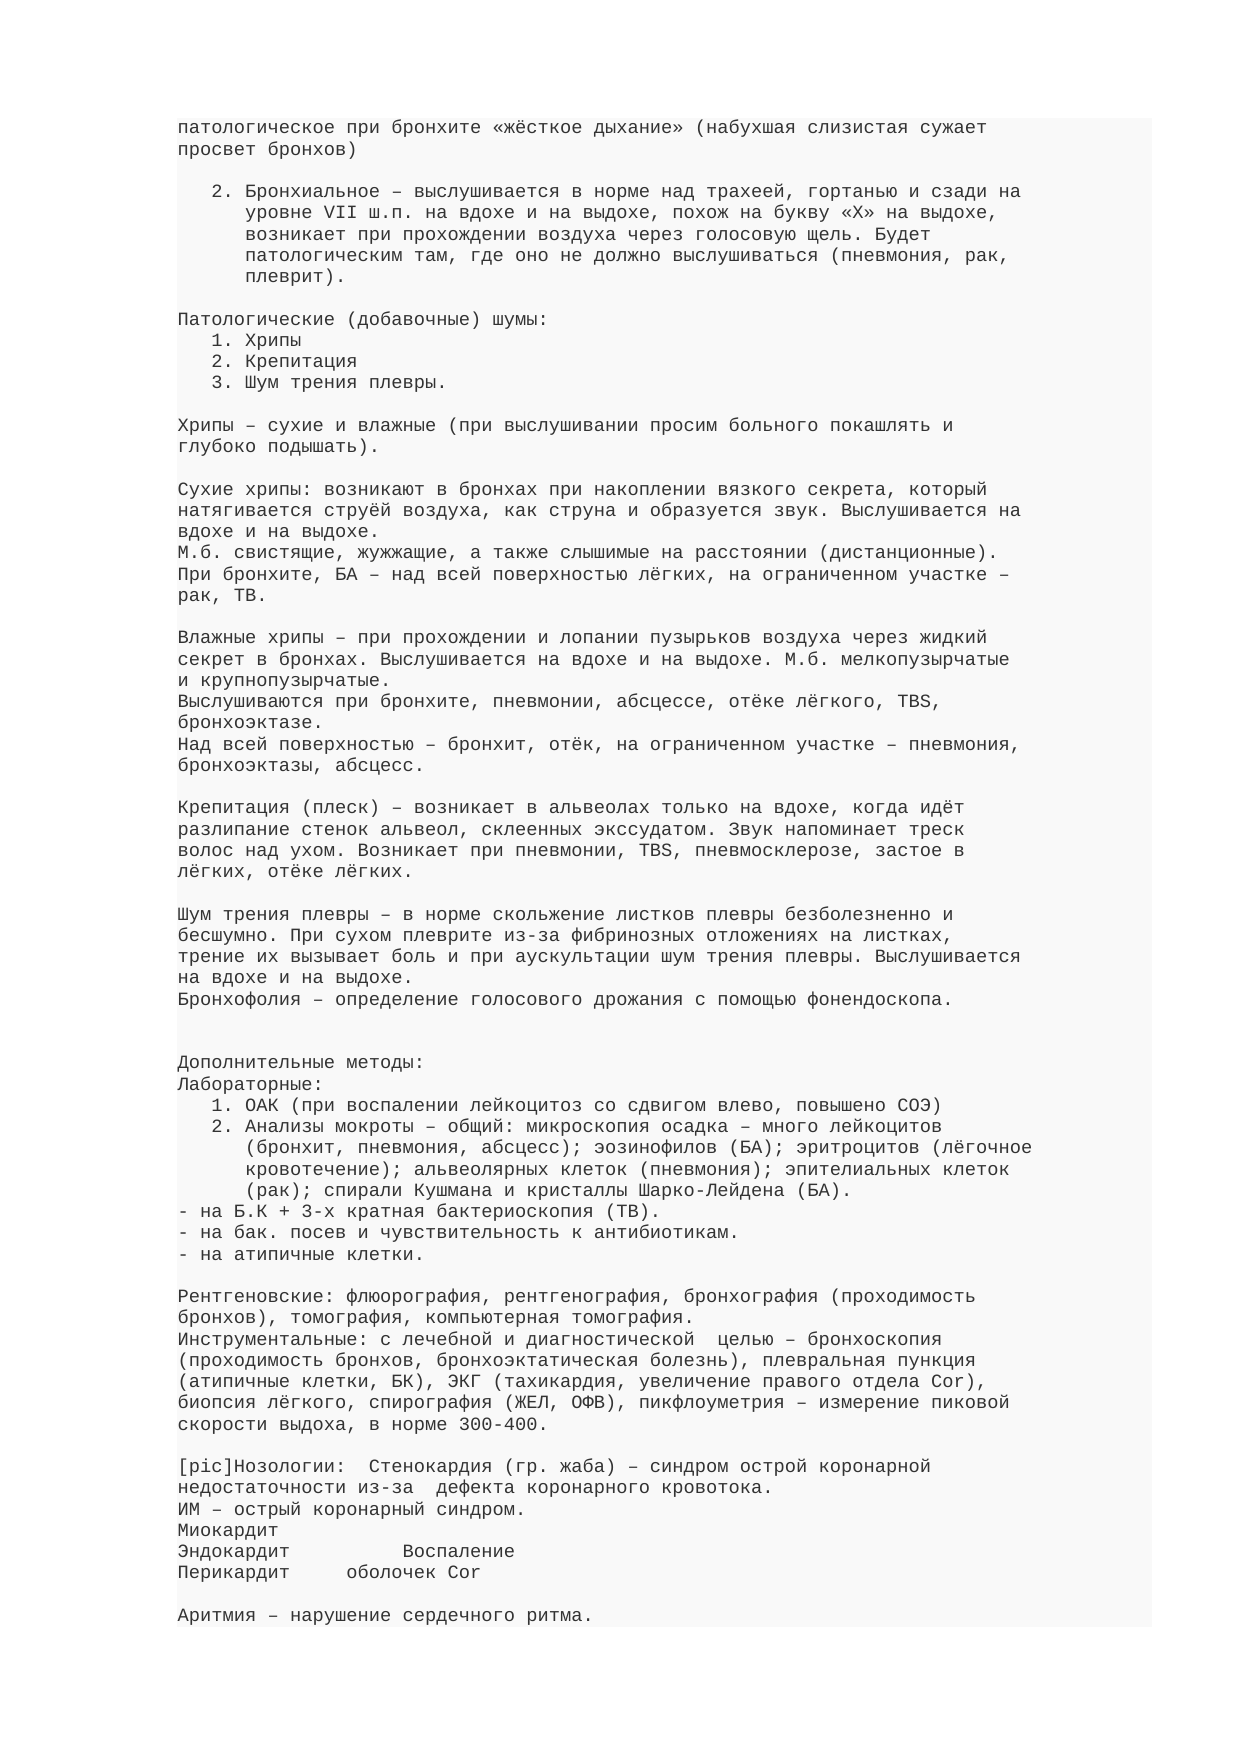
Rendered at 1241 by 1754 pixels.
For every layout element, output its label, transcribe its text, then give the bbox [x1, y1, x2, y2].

text Влажные хрипы – при прохождении и лопании пузырьков воздуха через жидкий [177, 628, 1152, 649]
text М.б. свистящие, жужжащие, а также слышимые на расстоянии (дистанционные). [177, 543, 1152, 564]
text Аритмия – нарушение сердечного ритма. [177, 1606, 1152, 1627]
text бронхов), томография, компьютерная томография. [177, 1308, 1152, 1329]
text (атипичные клетки, БК), ЭКГ (тахикардия, увеличение правого отдела Cor), [177, 1372, 1152, 1393]
text ИМ – острый коронарный синдром. [177, 1499, 1152, 1521]
text биопсия лёгкого, спирография (ЖЕЛ, ОФВ), пикфлоуметрия – измерение пиковой [177, 1393, 1152, 1414]
text Миокардит [177, 1521, 1152, 1542]
text кровотечение); альвеолярных клеток (пневмония); эпителиальных клеток [177, 1159, 1152, 1181]
text Эндокардит Воспаление [177, 1542, 1152, 1563]
text 1. Хрипы [177, 331, 1152, 352]
text рак, ТВ. [177, 586, 1152, 607]
text 3. Шум трения плевры. [177, 373, 1152, 394]
text Хрипы – сухие и влажные (при выслушивании просим больного покашлять и [177, 416, 1152, 437]
text бесшумно. При сухом плеврите из-за фибринозных отложениях на листках, [177, 926, 1152, 947]
text Лабораторные: [177, 1074, 1152, 1096]
text Дополнительные методы: [177, 1053, 1152, 1074]
text Выслушиваются при бронхите, пневмонии, абсцессе, отёке лёгкого, ТВS, [177, 692, 1152, 713]
text Шум трения плевры – в норме скольжение листков плевры безболезненно и [177, 904, 1152, 926]
text 2. Анализы мокроты – общий: микроскопия осадка – много лейкоцитов [177, 1117, 1152, 1138]
text волос над ухом. Возникает при пневмонии, ТВS, пневмосклерозе, застое в [177, 841, 1152, 862]
text вдохе и на выдохе. [177, 522, 1152, 543]
text Перикардит оболочек Cor [177, 1563, 1152, 1584]
text патологическое при бронхите «жёсткое дыхание» (набухшая слизистая сужает [177, 118, 1152, 139]
text (проходимость бронхов, бронхоэктатическая болезнь), плевральная пункция [177, 1351, 1152, 1372]
text - на бак. посев и чувствительность к антибиотикам. [177, 1223, 1152, 1244]
text глубоко подышать). [177, 437, 1152, 458]
text возникает при прохождении воздуха через голосовую щель. Будет [177, 224, 1152, 246]
text Сухие хрипы: возникают в бронхах при накоплении вязкого секрета, который [177, 479, 1152, 501]
text Патологические (добавочные) шумы: [177, 309, 1152, 331]
text разлипание стенок альвеол, склеенных экссудатом. Звук напоминает треск [177, 819, 1152, 841]
text секрет в бронхах. Выслушивается на вдохе и на выдохе. М.б. мелкопузырчатые [177, 649, 1152, 671]
text бронхоэктазы, абсцесс. [177, 756, 1152, 777]
text Над всей поверхностью – бронхит, отёк, на ограниченном участке – пневмония, [177, 734, 1152, 756]
text просвет бронхов) [177, 139, 1152, 161]
text 2. Бронхиальное – выслушивается в норме над трахеей, гортанью и сзади на [177, 182, 1152, 203]
text 1. ОАК (при воспалении лейкоцитоз со сдвигом влево, повышено СОЭ) [177, 1096, 1152, 1117]
text Крепитация (плеск) – возникает в альвеолах только на вдохе, когда идёт [177, 798, 1152, 819]
text (бронхит, пневмония, абсцесс); эозинофилов (БА); эритроцитов (лёгочное [177, 1138, 1152, 1159]
text [pic]Нозологии: Стенокардия (гр. жаба) – синдром острой коронарной [177, 1457, 1152, 1478]
text 2. Крепитация [177, 352, 1152, 373]
text При бронхите, БА – над всей поверхностью лёгких, на ограниченном участке – [177, 564, 1152, 586]
text бронхоэктазе. [177, 713, 1152, 734]
text плеврит). [177, 267, 1152, 288]
text Бронхофолия – определение голосового дрожания с помощью фонендоскопа. [177, 989, 1152, 1011]
text уровне VII ш.п. на вдохе и на выдохе, похож на букву «Х» на выдохе, [177, 203, 1152, 224]
text и крупнопузырчатые. [177, 671, 1152, 692]
text - на атипичные клетки. [177, 1244, 1152, 1266]
text скорости выдоха, в норме 300-400. [177, 1414, 1152, 1436]
text Инструментальные: с лечебной и диагностической целью – бронхоскопия [177, 1329, 1152, 1351]
text патологическим там, где оно не должно выслушиваться (пневмония, рак, [177, 246, 1152, 267]
text лёгких, отёке лёгких. [177, 862, 1152, 883]
text - на Б.К + 3-х кратная бактериоскопия (ТВ). [177, 1202, 1152, 1223]
text на вдохе и на выдохе. [177, 968, 1152, 989]
text Рентгеновские: флюорография, рентгенография, бронхография (проходимость [177, 1287, 1152, 1308]
text трение их вызывает боль и при аускультации шум трения плевры. Выслушивается [177, 947, 1152, 968]
text (рак); спирали Кушмана и кристаллы Шарко-Лейдена (БА). [177, 1181, 1152, 1202]
text натягивается струёй воздуха, как струна и образуется звук. Выслушивается на [177, 501, 1152, 522]
text недостаточности из-за дефекта коронарного кровотока. [177, 1478, 1152, 1499]
